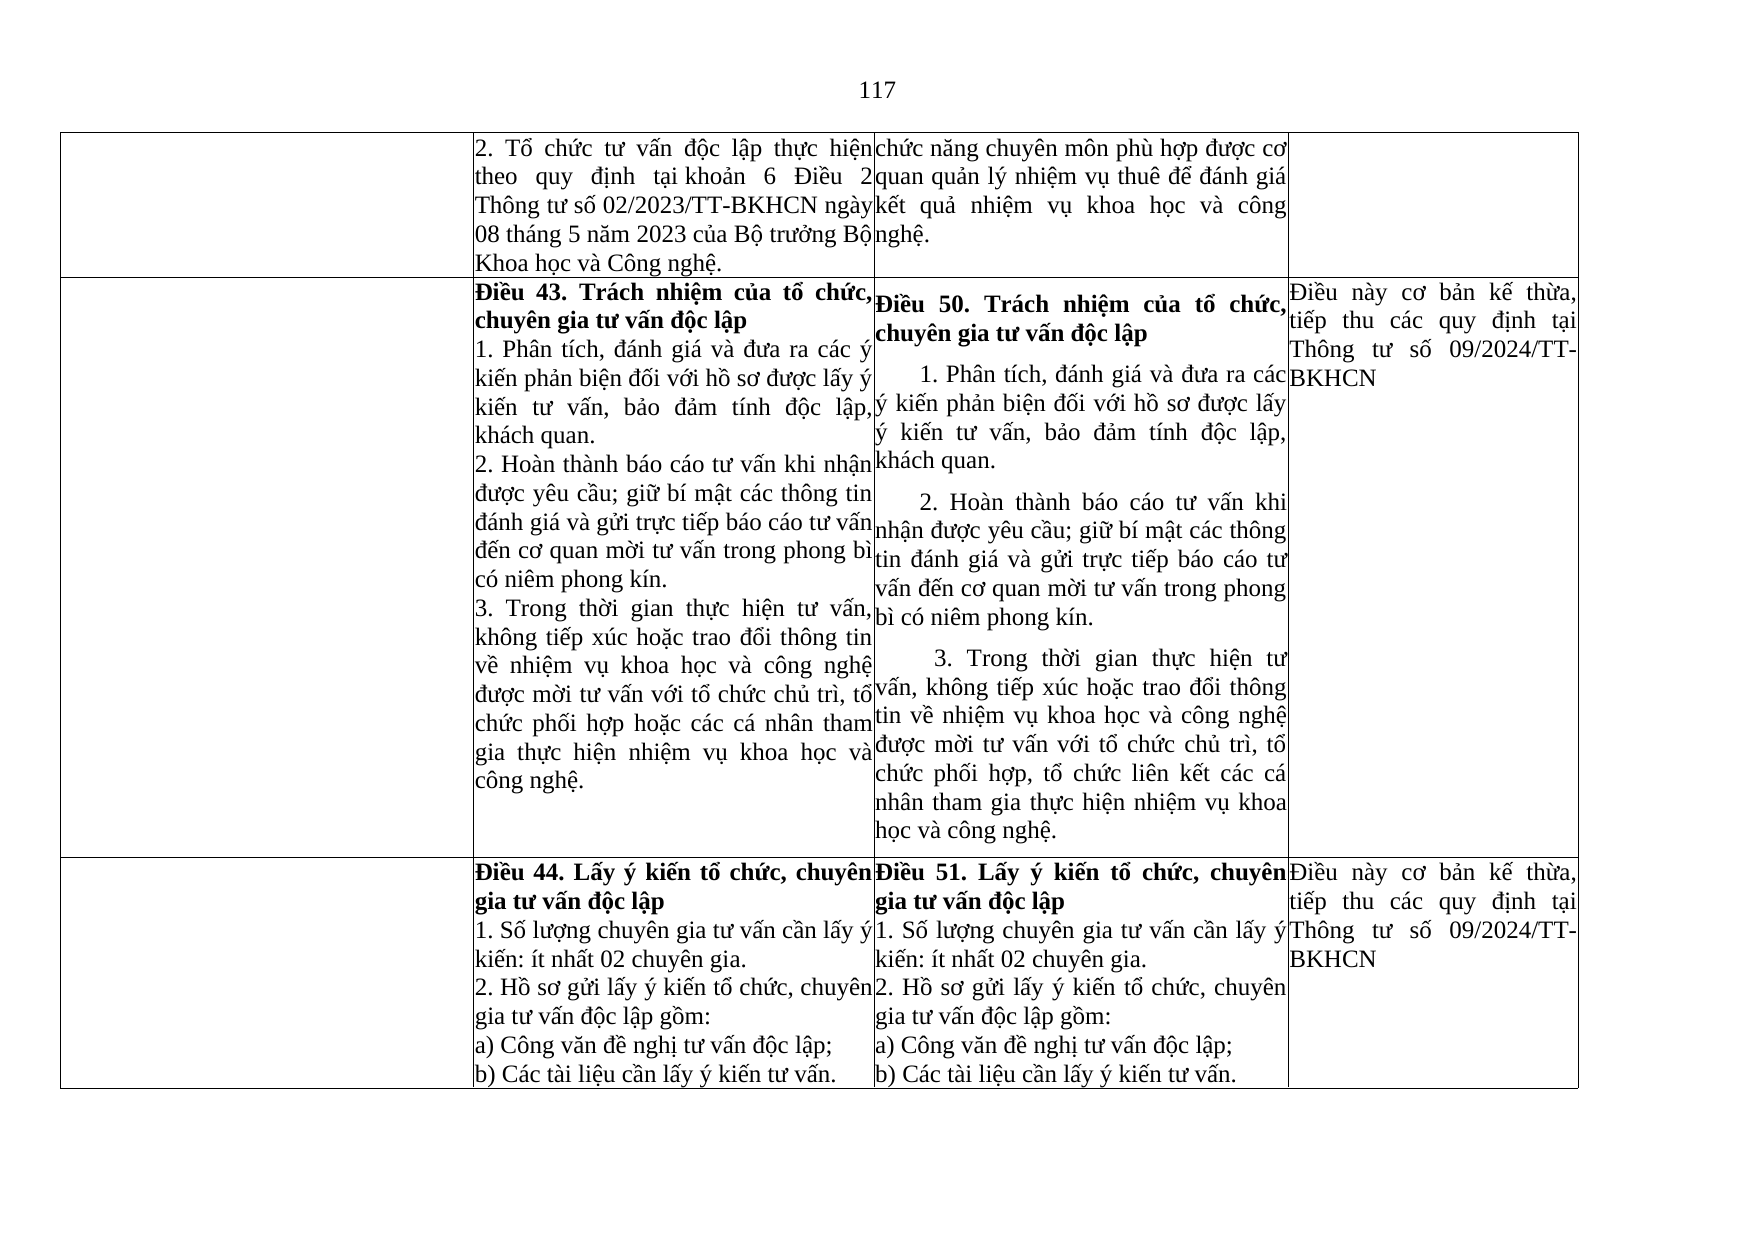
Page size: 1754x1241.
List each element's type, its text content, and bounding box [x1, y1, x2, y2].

table_cell Điều 50. Trách nhiệm của tổ chức, chuyên gia tư vấn độc lập 1. Phân tích, đánh giá và đưa ra các ý kiến phản biện đối với hồ sơ được lấy ý kiến tư vấn, bảo đảm tính độc lập, khách quan. 2. Hoàn thành báo cáo tư vấn khi nhận được yêu cầu; giữ bí mật các thông tin đánh giá và gửi trực tiếp báo cáo tư vấn đến cơ quan mời tư vấn trong phong bì có niêm phong kín. 3. Trong thời gian thực hiện tư vấn, không tiếp xúc hoặc trao đổi thông tin về nhiệm vụ khoa học và công nghệ được mời tư vấn với tổ chức chủ trì, tổ chức phối hợp, tổ chức liên kết các cá nhân tham gia thực hiện nhiệm vụ khoa học và công nghệ. [875, 278, 1288, 857]
table_cell [61, 858, 473, 1087]
table_cell [61, 278, 473, 857]
table_cell Điều 43. Trách nhiệm của tổ chức, chuyên gia tư vấn độc lập 1. Phân tích, đánh giá và đưa ra các ý kiến phản biện đối với hồ sơ được lấy ý kiến tư vấn, bảo đảm tính độc lập, khách quan. 2. Hoàn thành báo cáo tư vấn khi nhận được yêu cầu; giữ bí mật các thông tin đánh giá và gửi trực tiếp báo cáo tư vấn đến cơ quan mời tư vấn trong phong bì có niêm phong kín. 3. Trong thời gian thực hiện tư vấn, không tiếp xúc hoặc trao đổi thông tin về nhiệm vụ khoa học và công nghệ được mời tư vấn với tổ chức chủ trì, tổ chức phối hợp hoặc các cá nhân tham gia thực hiện nhiệm vụ khoa học và công nghệ. [474, 278, 874, 857]
table_cell Điều này cơ bản kế thừa, tiếp thu các quy định tại Thông tư số 09/2024/TT-BKHCN [1289, 858, 1578, 1087]
table_cell Điều 51. Lấy ý kiến tổ chức, chuyên gia tư vấn độc lập 1. Số lượng chuyên gia tư vấn cần lấy ý kiến: ít nhất 02 chuyên gia. 2. Hồ sơ gửi lấy ý kiến tổ chức, chuyên gia tư vấn độc lập gồm: a) Công văn đề nghị tư vấn độc lập; b) Các tài liệu cần lấy ý kiến tư vấn. [875, 858, 1288, 1087]
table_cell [875, 133, 1288, 276]
table_cell [61, 133, 473, 276]
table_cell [1289, 133, 1578, 276]
table_cell Điều này cơ bản kế thừa, tiếp thu các quy định tại Thông tư số 09/2024/TT-BKHCN [1289, 278, 1578, 857]
